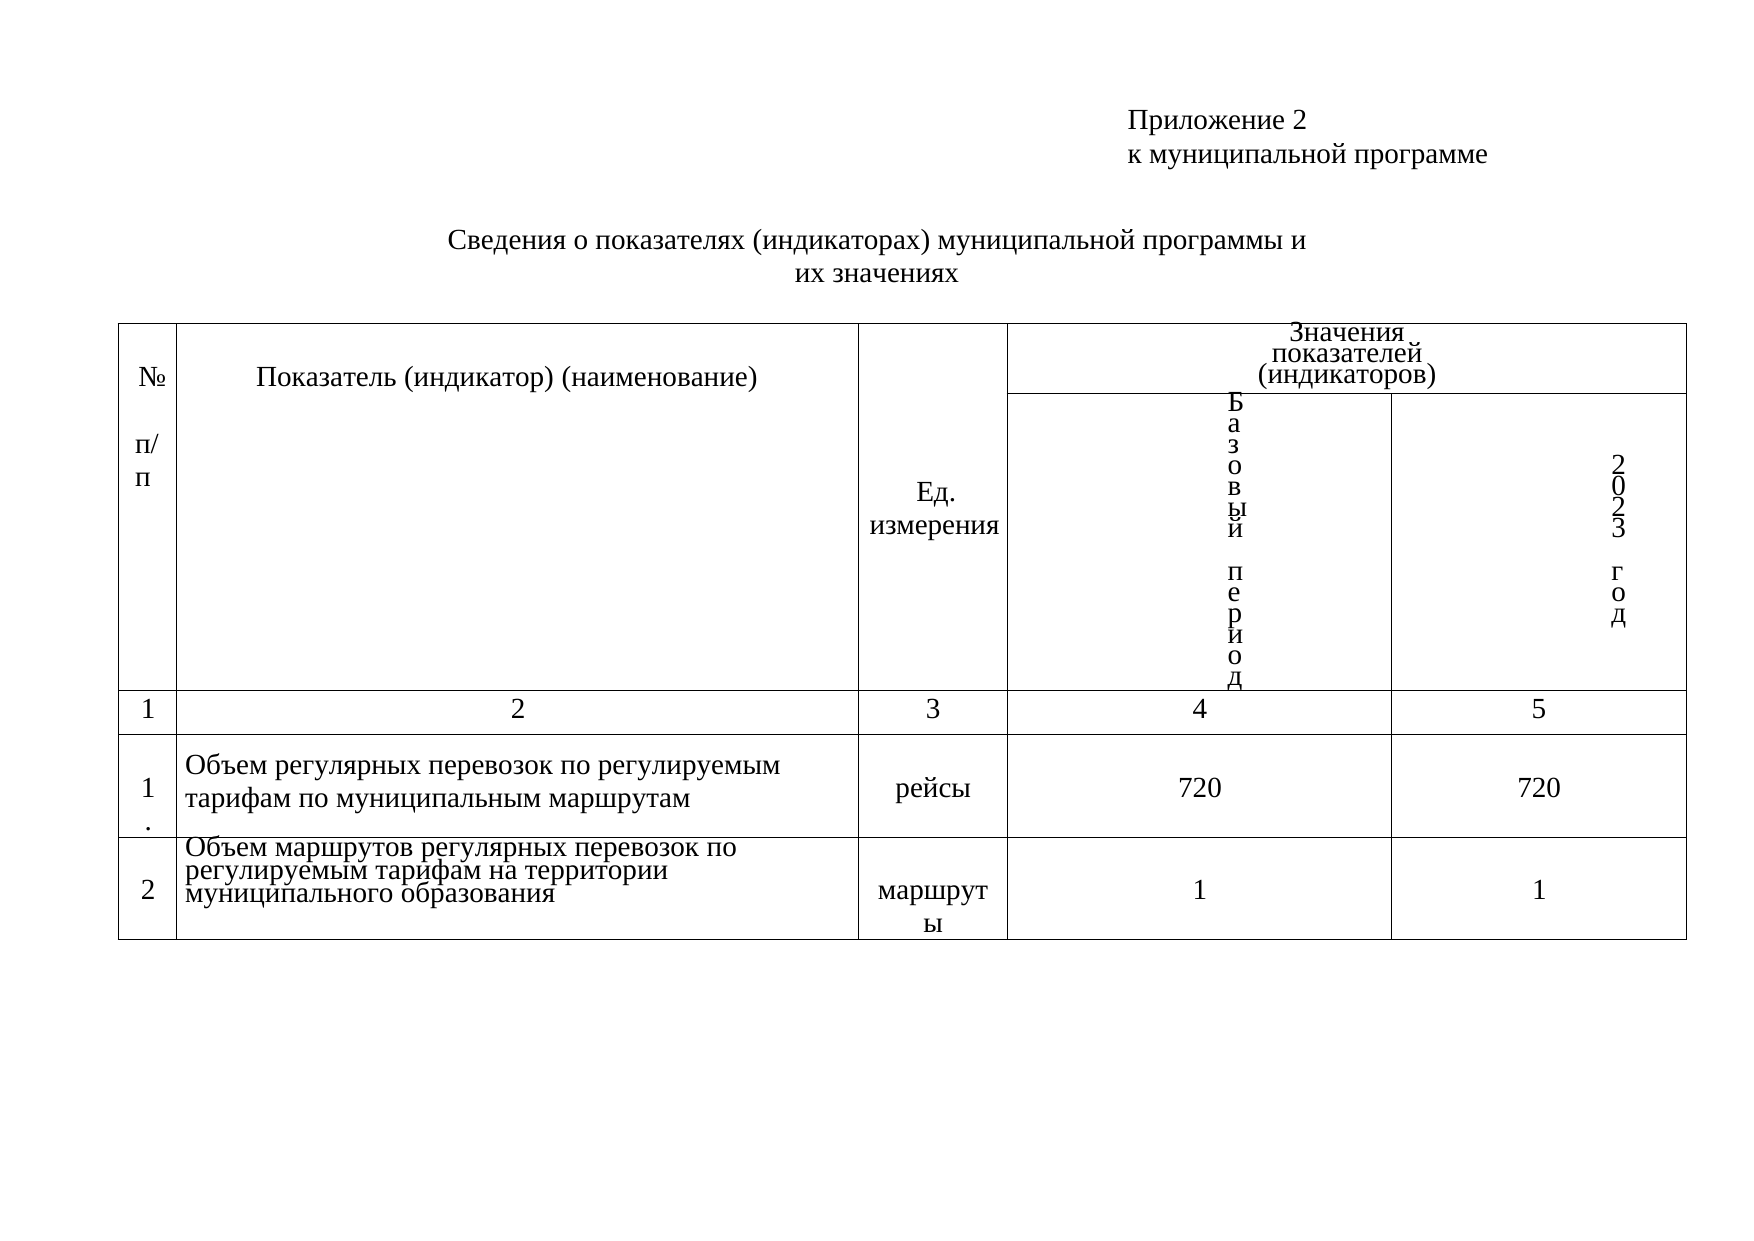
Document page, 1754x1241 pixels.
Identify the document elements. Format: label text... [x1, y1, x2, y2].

text Сведения о показателях (индикаторах) муниципальной программы и их значениях [434, 222, 1319, 289]
table_cell Объем регулярных перевозок по регулируемым тарифам по муниципальным маршрутам [177, 735, 858, 837]
table_cell Объем маршрутов регулярных перевозок по регулируемым тарифам на территории муниципального образования [177, 838, 858, 939]
table_cell 2 [119, 838, 176, 939]
table_header Значения показателей (индикаторов) [1008, 324, 1686, 393]
table_cell 720 [1008, 735, 1391, 837]
table_cell 1 [1008, 838, 1391, 939]
table_header Показатель (индикатор) (наименование) [177, 324, 858, 690]
table_cell 2023 год [1392, 394, 1686, 690]
text Приложение 2 [1127, 102, 1737, 136]
table_cell рейсы [859, 735, 1007, 837]
table_cell 1 [1392, 838, 1686, 939]
table_cell 4 [1008, 691, 1391, 734]
table_cell маршруты [859, 838, 1007, 939]
table_cell 3 [859, 691, 1007, 734]
table_cell Базовый период [1008, 394, 1391, 690]
text к муниципальной программе [1127, 136, 1737, 169]
table_cell 5 [1392, 691, 1686, 734]
table_header № п/п [119, 324, 176, 690]
table_cell 1 [119, 691, 176, 734]
table_header Ед. измерения [859, 324, 1007, 690]
table_cell 720 [1392, 735, 1686, 837]
table_cell 2 [177, 691, 858, 734]
table_cell 1. [119, 735, 176, 837]
